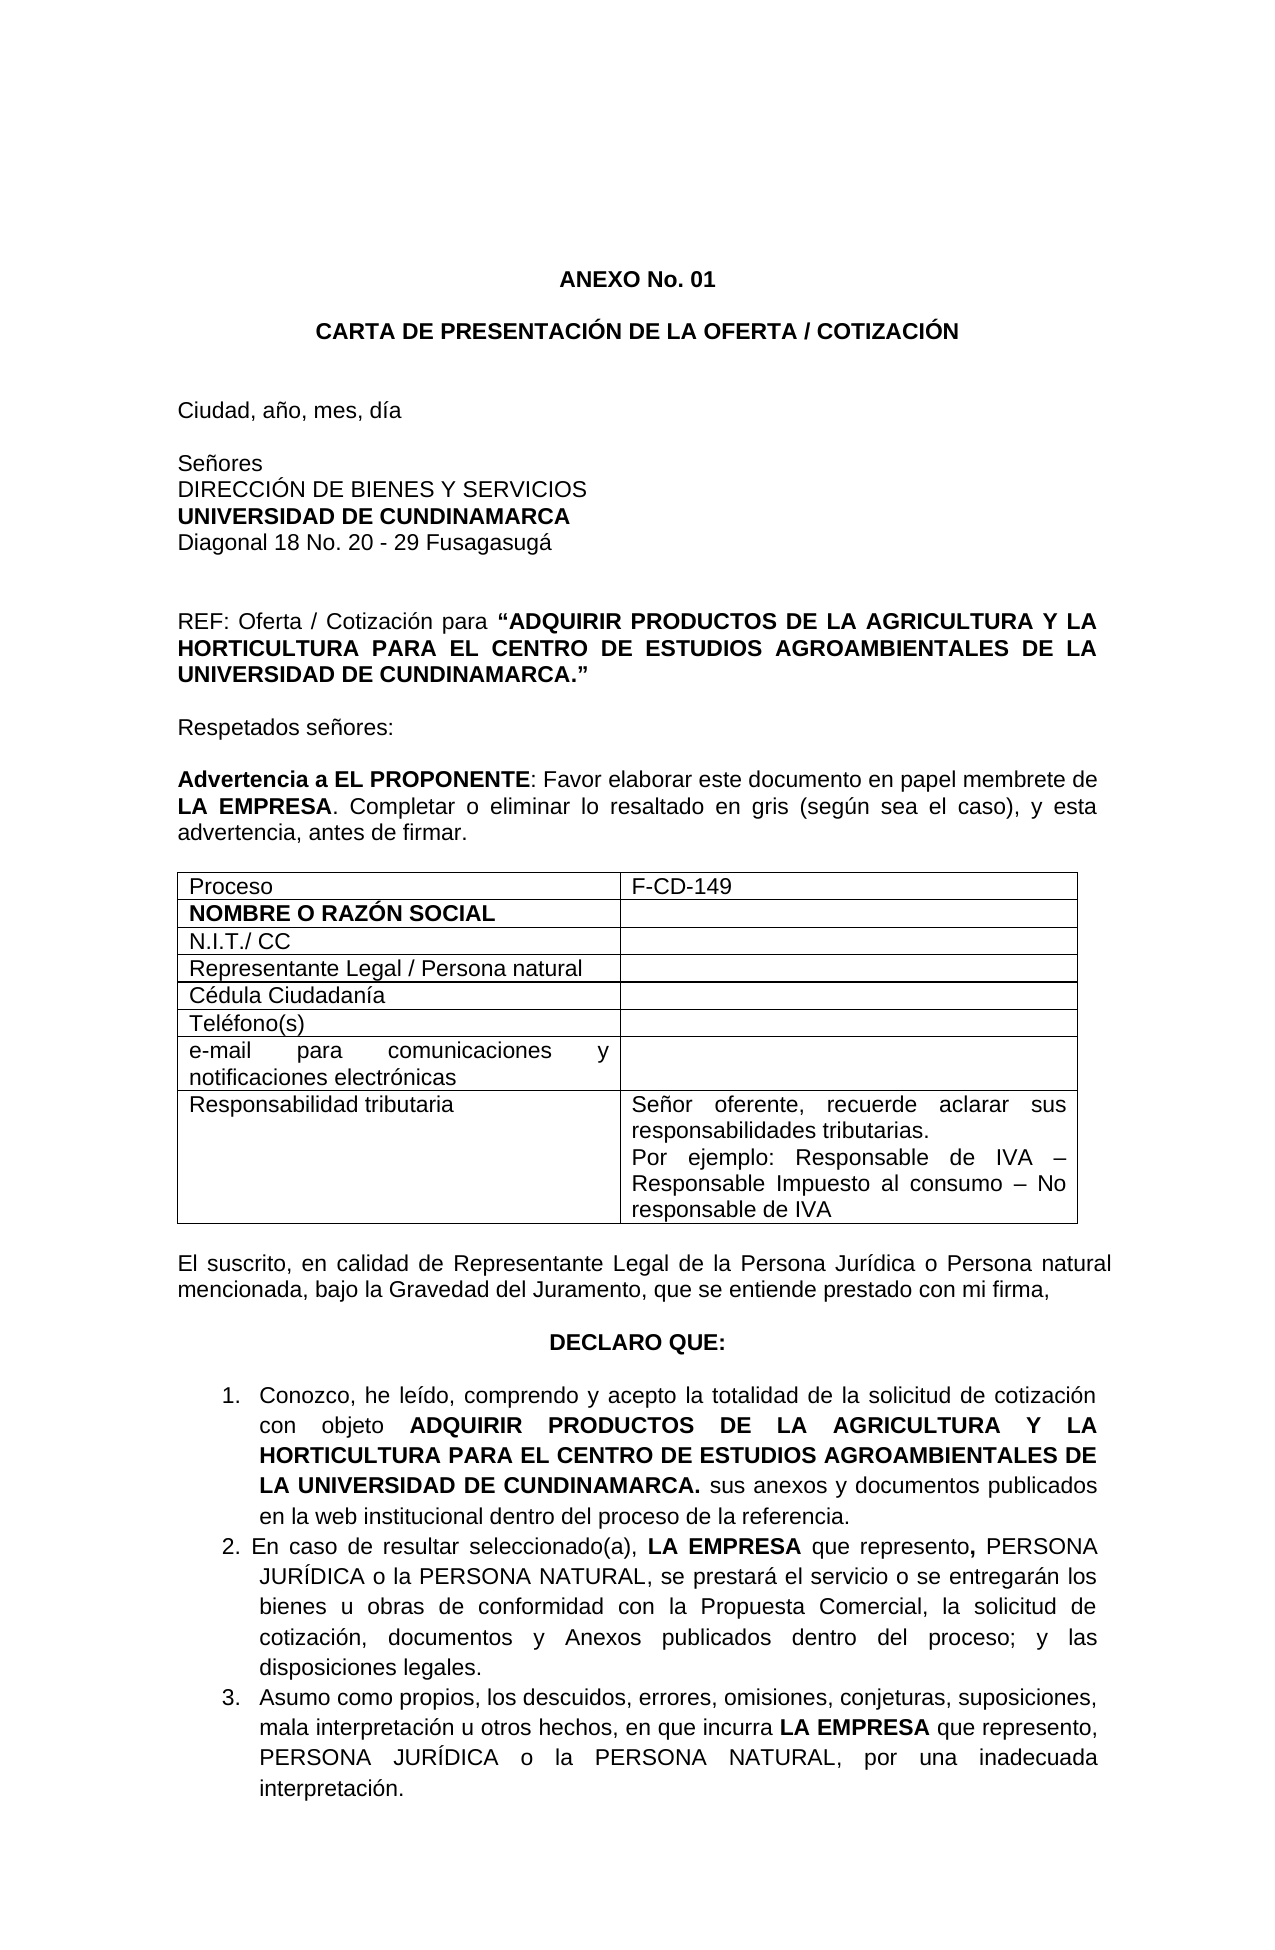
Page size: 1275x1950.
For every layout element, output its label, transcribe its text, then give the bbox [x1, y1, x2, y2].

table_cell [621, 928, 1077, 954]
list Conozco, he leído, comprendo y acepto la totalidad de la solicitud de cotización con objeto ADQUIRIR PRODUCTOS DE LA AGRICULTURA Y LA HORTICULTURA PARA EL CENTRO DE ESTUDIOS AGROAMBIENTALES DE LA UNIVERSIDAD DE CUNDINAMARCA. sus anexos y documentos publicados en la web institucional dentro del proceso de la referencia. [222, 1382, 1098, 1529]
text DIRECCIÓN DE BIENES Y SERVICIOS [177, 476, 1098, 503]
text CARTA DE PRESENTACIÓN DE LA OFERTA / COTIZACIÓN [177, 318, 1098, 345]
table_cell e-mail para comunicaciones y notificaciones electrónicas [178, 1037, 620, 1090]
text UNIVERSIDAD DE CUNDINAMARCA [177, 503, 1098, 529]
text Señores [177, 450, 1098, 476]
table_cell [621, 900, 1077, 927]
table_cell Teléfono(s) [178, 1010, 620, 1036]
text El suscrito, en calidad de Representante Legal de la Persona Jurídica o Persona natural mencionada, bajo la Gravedad del Juramento, que se entiende prestado con mi firma, [177, 1250, 1113, 1303]
text Ciudad, año, mes, día [177, 397, 1098, 424]
table_cell NOMBRE O RAZÓN SOCIAL [178, 900, 620, 927]
text Diagonal 18 No. 20 - 29 Fusagasugá [177, 529, 1098, 556]
text DECLARO QUE: [177, 1329, 1098, 1356]
text Advertencia a EL PROPONENTE: Favor elaborar este documento en papel membrete de LA EMPRESA. Completar o eliminar lo resaltado en gris (según sea el caso), y esta advertencia, antes de firmar. [177, 766, 1098, 845]
table_header F-CD-149 [621, 873, 1077, 899]
list Asumo como propios, los descuidos, errores, omisiones, conjeturas, suposiciones, mala interpretación u otros hechos, en que incurra LA EMPRESA que represento, PERSONA JURÍDICA o la PERSONA NATURAL, por una inadecuada interpretación. [222, 1684, 1098, 1801]
table_cell [621, 1037, 1077, 1090]
table_header Proceso [178, 873, 620, 899]
table_cell [621, 955, 1077, 981]
text Respetados señores: [177, 714, 1098, 740]
table_cell Cédula Ciudadanía [178, 983, 620, 1009]
table_cell Responsabilidad tributaria [178, 1091, 620, 1223]
table_cell Representante Legal / Persona natural [178, 955, 620, 981]
table_cell [621, 1010, 1077, 1036]
text REF: Oferta / Cotización para “ADQUIRIR PRODUCTOS DE LA AGRICULTURA Y LA HORTICULTURA PARA EL CENTRO DE ESTUDIOS AGROAMBIENTALES DE LA UNIVERSIDAD DE CUNDINAMARCA.” [177, 608, 1098, 687]
list En caso de resultar seleccionado(a), LA EMPRESA que represento, PERSONA JURÍDICA o la PERSONA NATURAL, se prestará el servicio o se entregarán los bienes u obras de conformidad con la Propuesta Comercial, la solicitud de cotización, documentos y Anexos publicados dentro del proceso; y las disposiciones legales. [222, 1533, 1098, 1680]
text ANEXO No. 01 [177, 266, 1098, 292]
table_cell N.I.T./ CC [178, 928, 620, 954]
table_cell [621, 983, 1077, 1009]
table_cell Señor oferente, recuerde aclarar sus responsabilidades tributarias. Por ejemplo: Responsable de IVA –Responsable Impuesto al consumo – No responsable de IVA [621, 1091, 1077, 1223]
